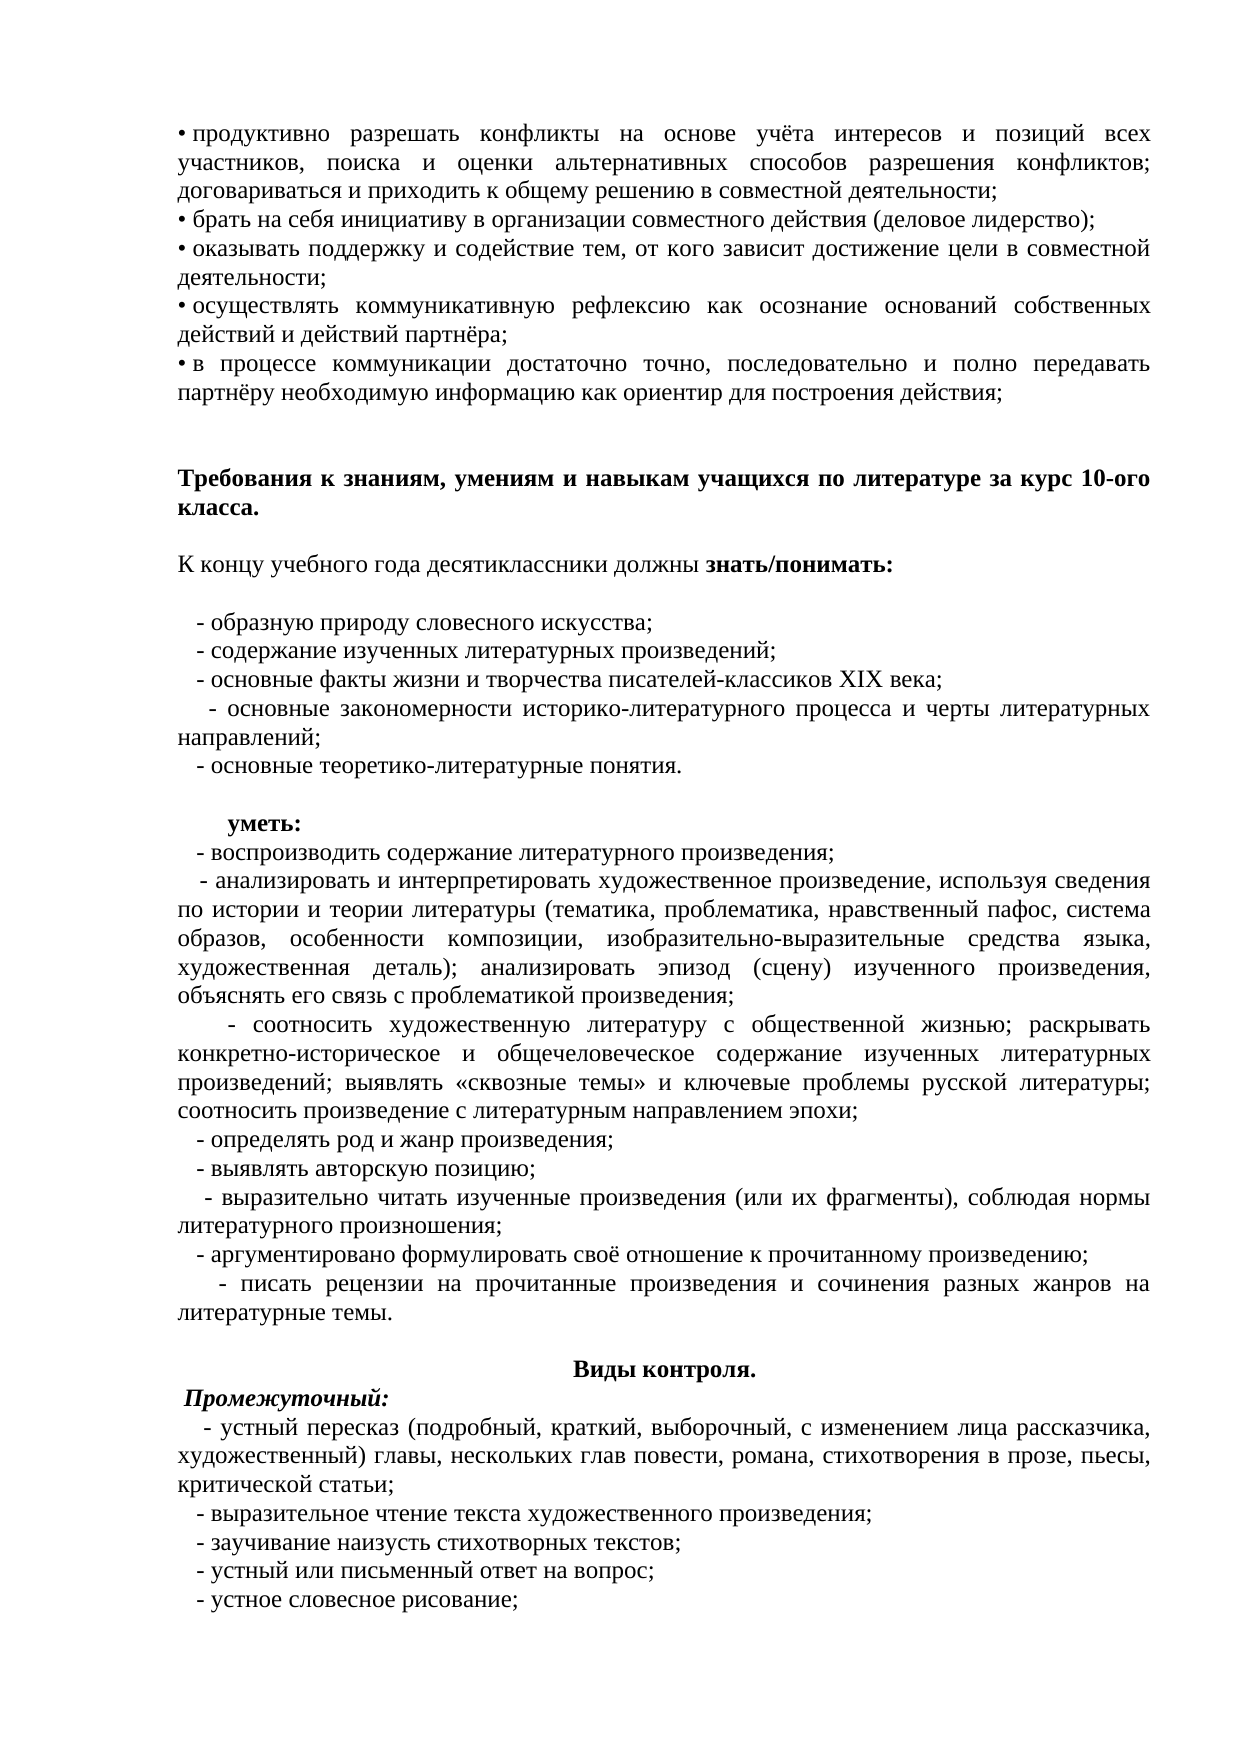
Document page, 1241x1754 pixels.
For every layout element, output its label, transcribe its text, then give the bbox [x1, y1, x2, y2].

text уметь: [177, 808, 1152, 837]
text - выявлять авторскую позицию; [177, 1153, 1152, 1182]
text - выразительно читать изученные произведения (или их фрагменты), соблюдая нормы литературного произношения; [177, 1182, 1152, 1239]
text - выразительное чтение текста художественного произведения; [177, 1498, 1152, 1527]
text - анализировать и интерпретировать художественное произведение, используя сведения по истории и теории литературы (тематика, проблематика, нравственный пафос, система образов, особенности композиции, изобразительно-выразительные средства языка, художественная деталь); анализировать эпизод (сцену) изученного произведения, объяснять его связь с проблематикой произведения; [177, 866, 1152, 1009]
text - основные теоретико-литературные понятия. [177, 751, 1152, 779]
text - устное словесное рисование; [177, 1584, 1152, 1613]
text Виды контроля. [177, 1354, 1152, 1383]
text Промежуточный: [177, 1383, 1152, 1412]
text • оказывать поддержку и содействие тем, от кого зависит достижение цели в совместной деятельности; [177, 233, 1152, 291]
text - аргументировано формулировать своё отношение к прочитанному произведению; [177, 1239, 1152, 1268]
text - заучивание наизусть стихотворных текстов; [177, 1527, 1152, 1556]
text - воспроизводить содержание литературного произведения; [177, 837, 1152, 866]
text - устный пересказ (подробный, краткий, выборочный, с изменением лица рассказчика, художественный) главы, нескольких глав повести, романа, стихотворения в прозе, пьесы, критической статьи; [177, 1412, 1152, 1498]
text - соотносить художественную литературу с общественной жизнью; раскрывать конкретно-историческое и общечеловеческое содержание изученных литературных произведений; выявлять «сквозные темы» и ключевые проблемы русской литературы; соотносить произведение с литературным направлением эпохи; [177, 1009, 1152, 1124]
text - определять род и жанр произведения; [177, 1124, 1152, 1153]
text - писать рецензии на прочитанные произведения и сочинения разных жанров на литературные темы. [177, 1268, 1152, 1326]
text • осуществлять коммуникативную рефлексию как осознание оснований собственных действий и действий партнёра; [177, 291, 1152, 348]
text К концу учебного года десятиклассники должны знать/понимать: [177, 549, 1152, 578]
text - образную природу словесного искусства; [177, 607, 1152, 636]
text - содержание изученных литературных произведений; [177, 636, 1152, 664]
text - устный или письменный ответ на вопрос; [177, 1556, 1152, 1584]
text • брать на себя инициативу в организации совместного действия (деловое лидерство); [177, 204, 1152, 233]
text - основные закономерности историко-литературного процесса и черты литературных направлений; [177, 693, 1152, 751]
text • продуктивно разрешать конфликты на основе учёта интересов и позиций всех участников, поиска и оценки альтернативных способов разрешения конфликтов; договариваться и приходить к общему решению в совместной деятельности; [177, 118, 1152, 204]
text Требования к знаниям, умениям и навыкам учащихся по литературе за курс 10-ого класса. [177, 463, 1152, 521]
text • в процессе коммуникации достаточно точно, последовательно и полно передавать партнёру необходимую информацию как ориентир для построения действия; [177, 348, 1152, 406]
text - основные факты жизни и творчества писателей-классиков XIX века; [177, 664, 1152, 693]
